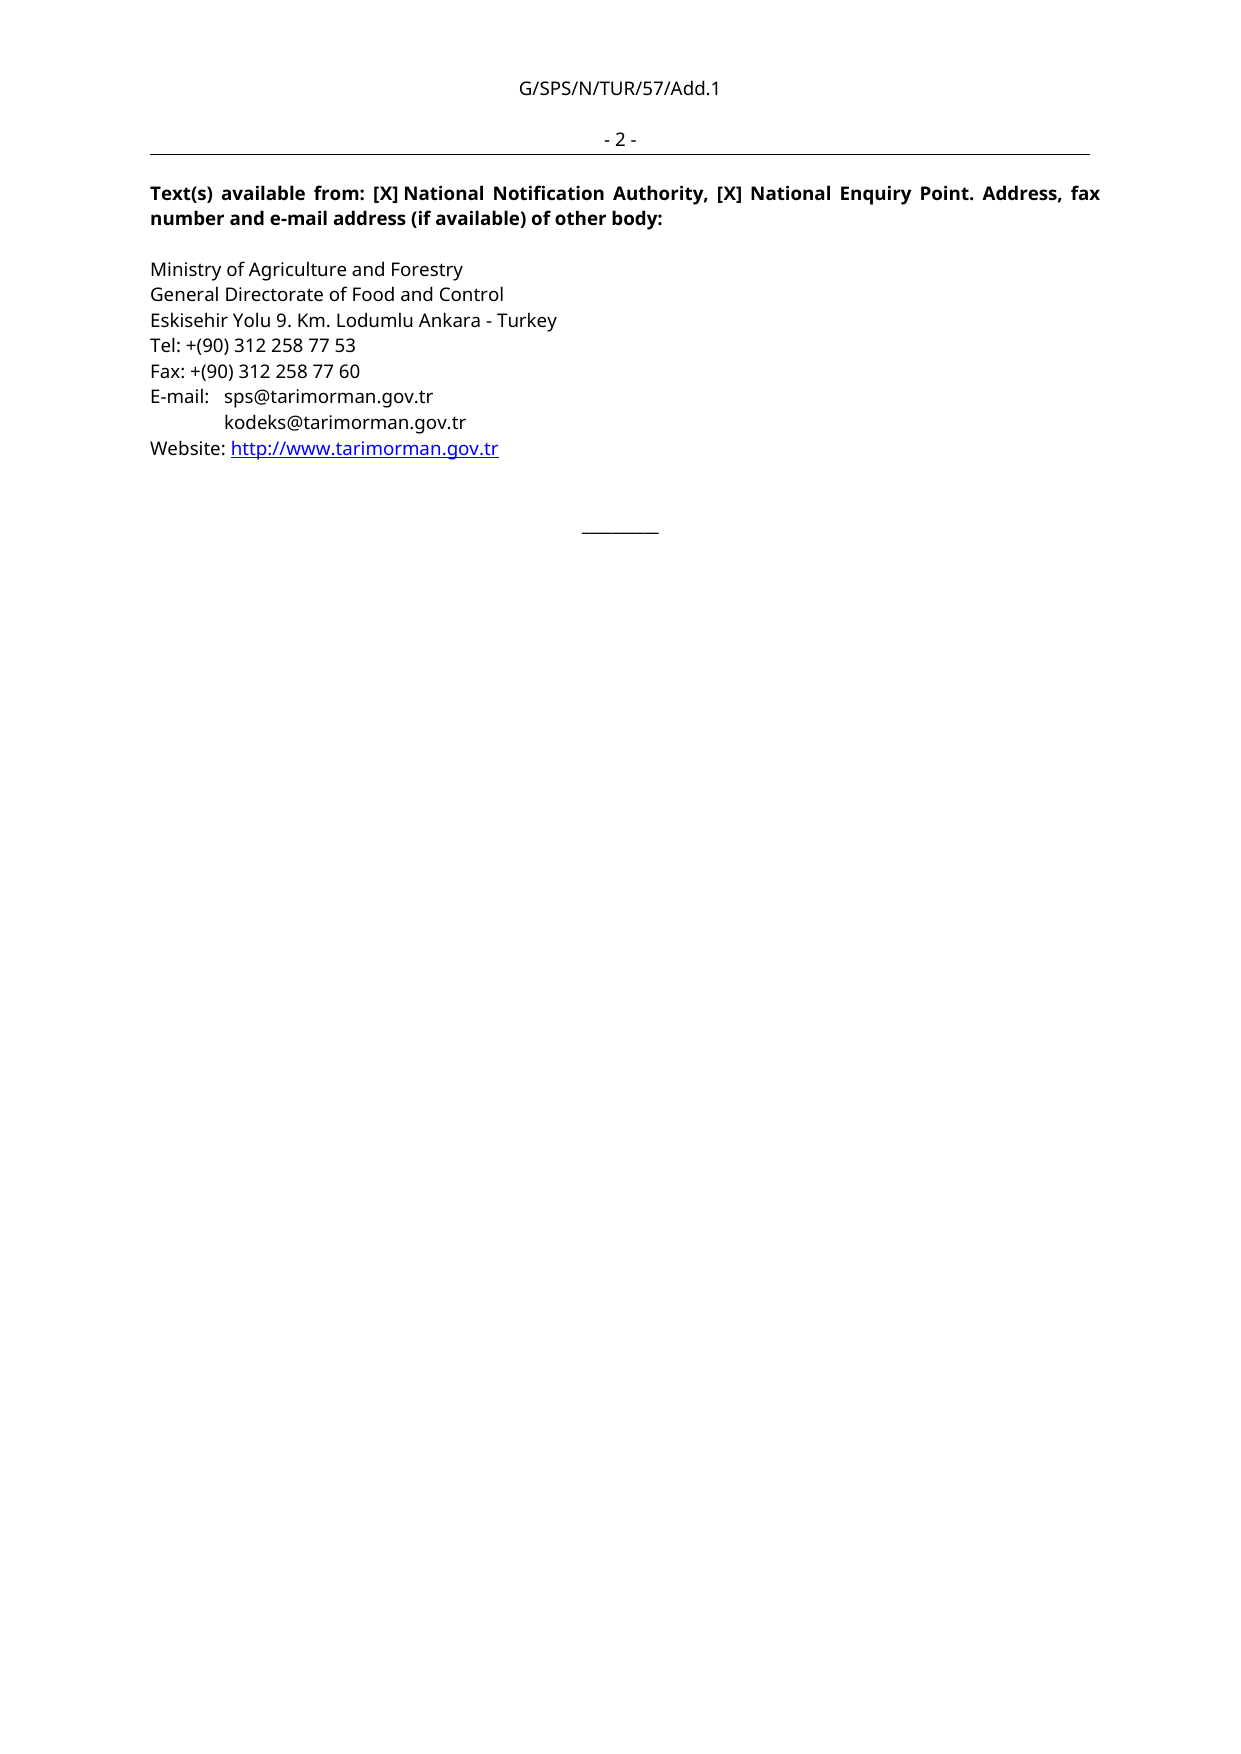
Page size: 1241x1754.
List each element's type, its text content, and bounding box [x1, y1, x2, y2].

table_cell Text(s) available from: [X] National Notification Authority, [X] National Enquiry Point. Address, fax number and e-mail address (if available) of other body: [150, 180, 1113, 256]
text __________ [150, 511, 1090, 536]
